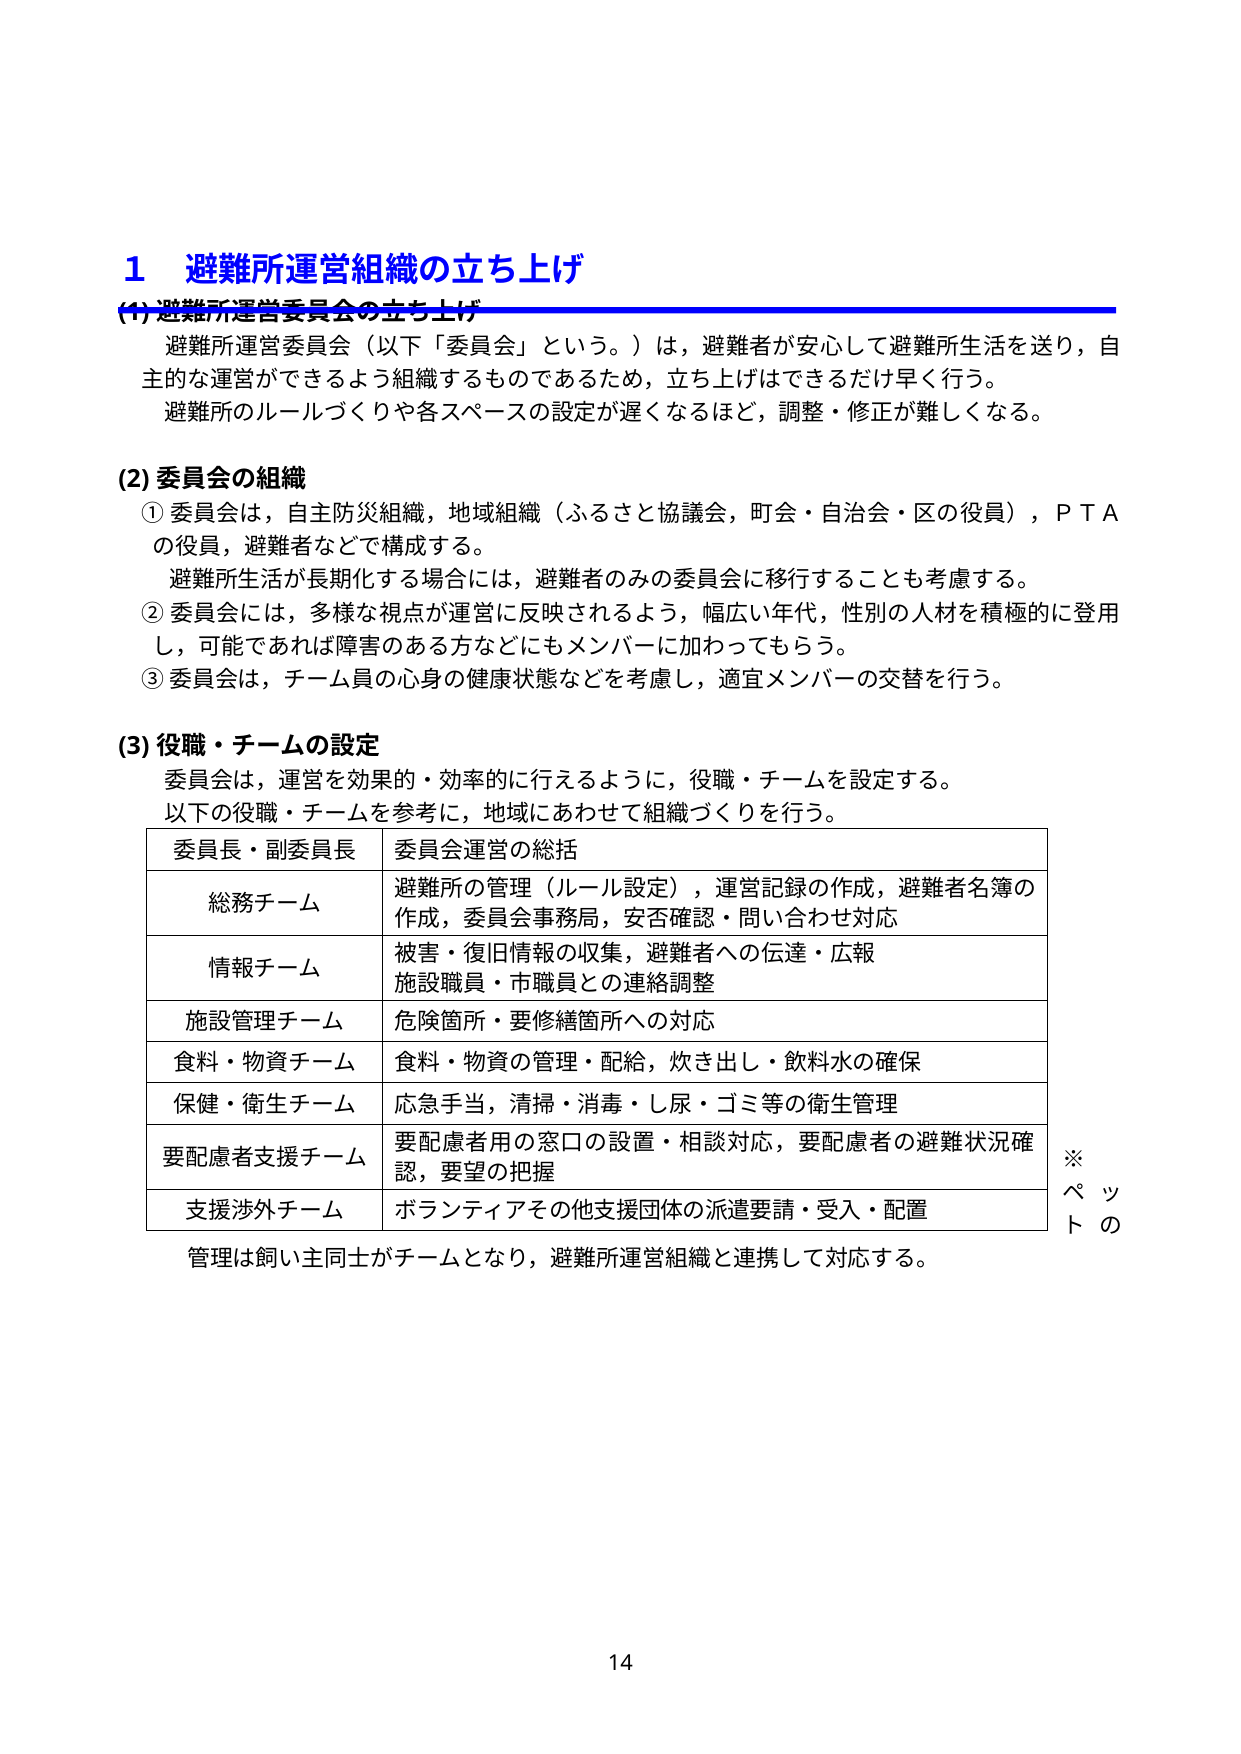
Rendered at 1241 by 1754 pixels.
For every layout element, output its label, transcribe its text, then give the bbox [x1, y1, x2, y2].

table_cell 要配慮者用の窓口の設置・相談対応，要配慮者の避難状況確認，要望の把握 [383, 1125, 1047, 1189]
table_cell 避難所の管理（ルール設定），運営記録の作成，避難者名簿の作成，委員会事務局，安否確認・問い合わせ対応 [383, 871, 1047, 934]
text ① 委員会は，自主防災組織，地域組織（ふるさと協議会，町会・自治会・区の役員），ＰＴＡの役員，避難者などで構成する。 [118, 495, 1122, 561]
text 委員会は，運営を効果的・効率的に行えるように，役職・チームを設定する。 [118, 762, 1122, 795]
table_cell 総務チーム [147, 871, 382, 934]
table_header 委員長・副委員長 [147, 829, 382, 869]
table_cell 被害・復旧情報の収集，避難者への伝達・広報 施設職員・市職員との連絡調整 [383, 936, 1047, 999]
text 避難所のルールづくりや各スペースの設定が遅くなるほど，調整・修正が難しくなる。 [118, 394, 1122, 427]
table_cell 食料・物資の管理・配給，炊き出し・飲料水の確保 [383, 1042, 1047, 1082]
table_cell 食料・物資チーム [147, 1042, 382, 1082]
text 避難所運営委員会（以下「委員会」という。）は，避難者が安心して避難所生活を送り，自主的な運営ができるよう組織するものであるため，立ち上げはできるだけ早く行う。 [118, 328, 1122, 394]
text (3) 役職・チームの設定 [118, 725, 1122, 762]
table_cell 要配慮者支援チーム [147, 1125, 382, 1189]
table_cell 施設管理チーム [147, 1001, 382, 1041]
text ※ペットの管理は飼い主同士がチームとなり，避難所運営組織と連携して対応する。 [118, 1141, 1122, 1273]
table_cell 危険箇所・要修繕箇所への対応 [383, 1001, 1047, 1041]
text ③ 委員会は，チーム員の心身の健康状態などを考慮し，適宜メンバーの交替を行う。 [118, 661, 1122, 694]
table_cell 情報チーム [147, 936, 382, 999]
table_cell 支援渉外チーム [147, 1190, 382, 1230]
table_header 委員会運営の総括 [383, 829, 1047, 869]
text (2) 委員会の組織 [118, 458, 1122, 495]
text 避難所生活が長期化する場合には，避難者のみの委員会に移行することも考慮する。 [118, 561, 1122, 594]
table_cell ボランティアその他支援団体の派遣要請・受入・配置 [383, 1190, 1047, 1230]
text １ 避難所運営組織の立ち上げ [118, 243, 1122, 291]
table_cell 保健・衛生チーム [147, 1083, 382, 1124]
table_cell 応急手当，清掃・消毒・し尿・ゴミ等の衛生管理 [383, 1083, 1047, 1124]
text 以下の役職・チームを参考に，地域にあわせて組織づくりを行う。 [118, 795, 1122, 828]
text (1) 避難所運営委員会の立ち上げ [118, 291, 1122, 328]
text ② 委員会には，多様な視点が運営に反映されるよう，幅広い年代，性別の人材を積極的に登用し，可能であれば障害のある方などにもメンバーに加わってもらう。 [118, 594, 1122, 661]
